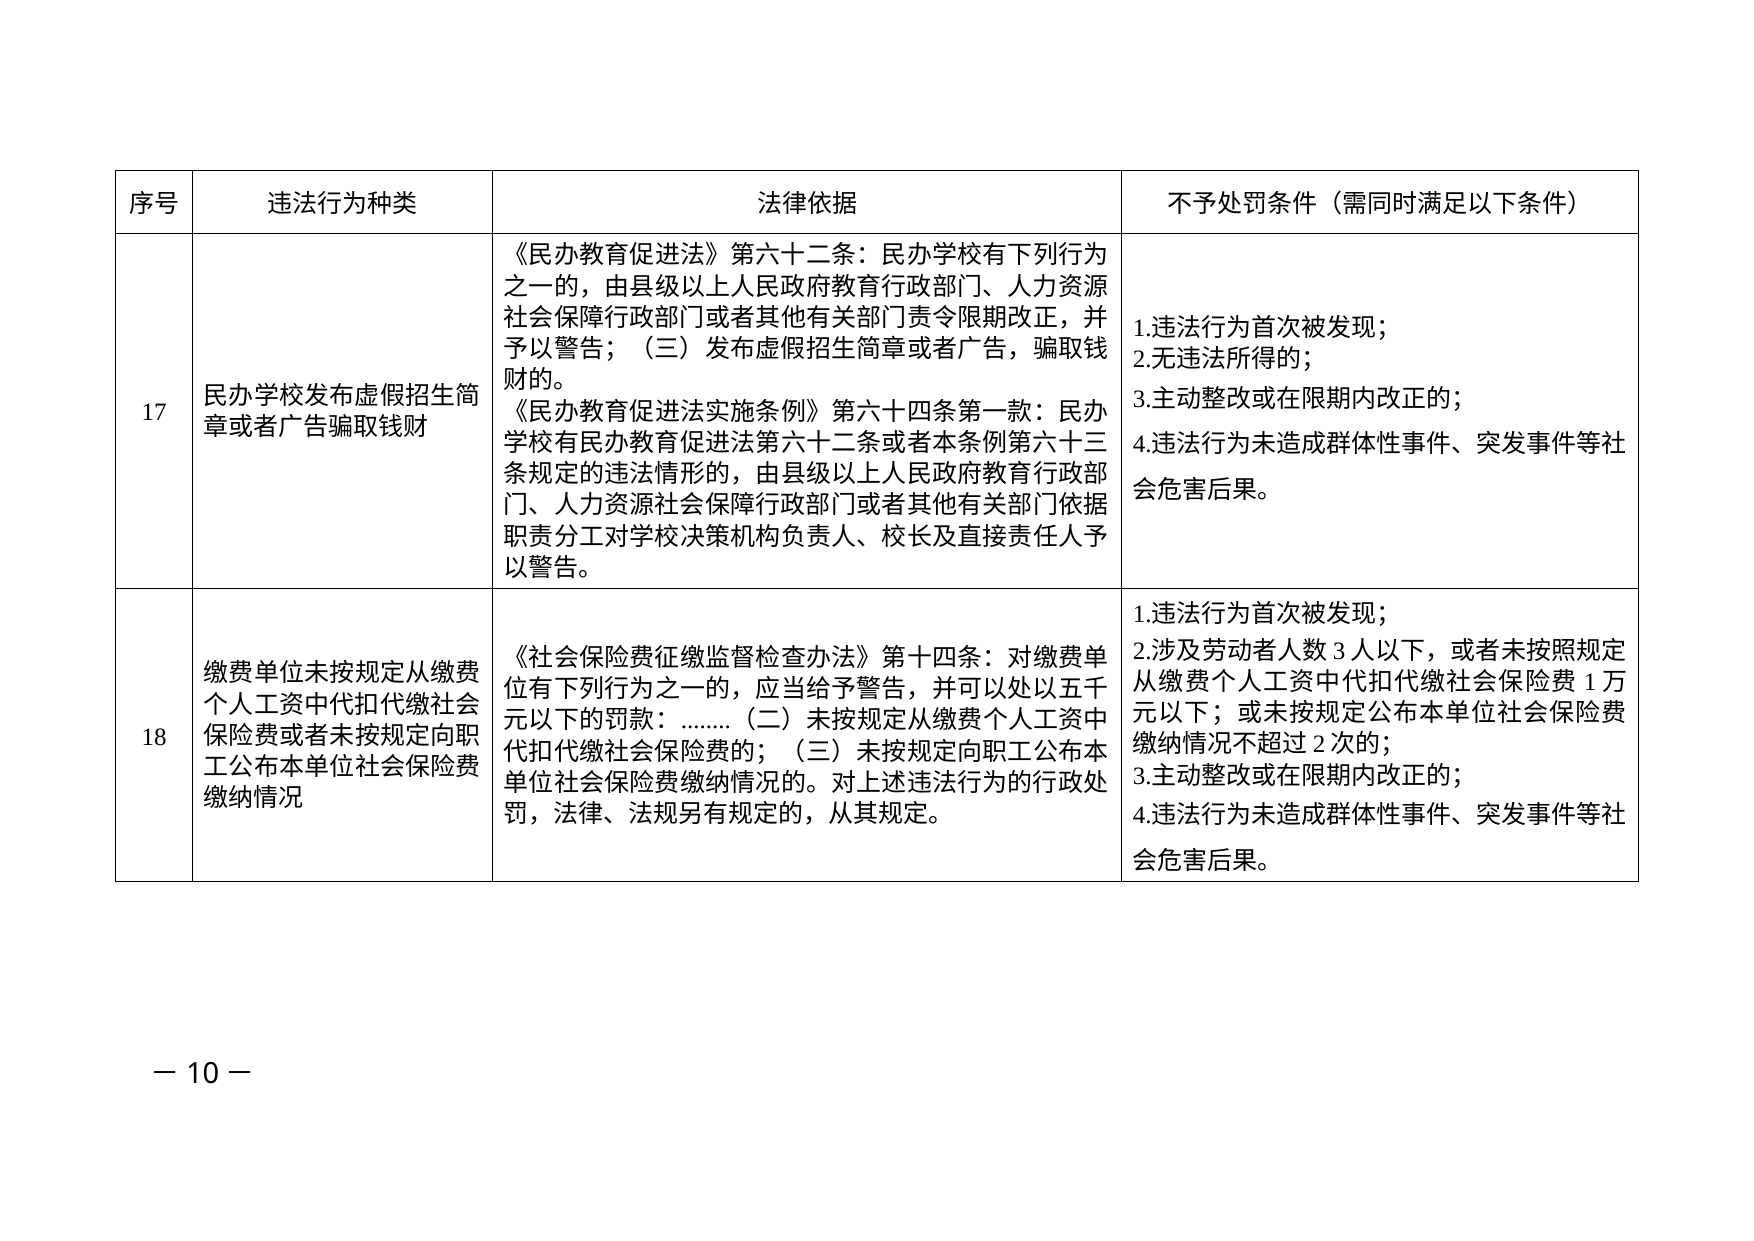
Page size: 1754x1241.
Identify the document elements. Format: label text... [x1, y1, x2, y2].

table_cell 《社会保险费征缴监督检查办法》第十四条：对缴费单位有下列行为之一的，应当给予警告，并可以处以五千元以下的罚款：........（二）未按规定从缴费个人工资中代扣代缴社会保险费的；（三）未按规定向职工公布本单位社会保险费缴纳情况的。对上述违法行为的行政处罚，法律、法规另有规定的，从其规定。 [493, 589, 1121, 881]
table_cell 民办学校发布虚假招生简章或者广告骗取钱财 [193, 234, 492, 588]
table_header 法律依据 [493, 171, 1121, 233]
table_cell 1.违法行为首次被发现； 2.涉及劳动者人数3人以下，或者未按照规定从缴费个人工资中代扣代缴社会保险费1万元以下；或未按规定公布本单位社会保险费缴纳情况不超过2次的； 3.主动整改或在限期内改正的； 4.违法行为未造成群体性事件、突发事件等社会危害后果。 [1122, 589, 1638, 881]
table_cell 1.违法行为首次被发现； 2.无违法所得的； 3.主动整改或在限期内改正的； 4.违法行为未造成群体性事件、突发事件等社会危害后果。 [1122, 234, 1638, 588]
table_header 违法行为种类 [193, 171, 492, 233]
table_header 序号 [116, 171, 192, 233]
table_cell 18 [116, 589, 192, 881]
table_cell 17 [116, 234, 192, 588]
table_cell 缴费单位未按规定从缴费个人工资中代扣代缴社会保险费或者未按规定向职工公布本单位社会保险费缴纳情况 [193, 589, 492, 881]
table_cell 《民办教育促进法》第六十二条：民办学校有下列行为之一的，由县级以上人民政府教育行政部门、人力资源社会保障行政部门或者其他有关部门责令限期改正，并予以警告；（三）发布虚假招生简章或者广告，骗取钱财的。 《民办教育促进法实施条例》第六十四条第一款：民办学校有民办教育促进法第六十二条或者本条例第六十三条规定的违法情形的，由县级以上人民政府教育行政部门、人力资源社会保障行政部门或者其他有关部门依据职责分工对学校决策机构负责人、校长及直接责任人予以警告。 [493, 234, 1121, 588]
table_header 不予处罚条件（需同时满足以下条件） [1122, 171, 1638, 233]
